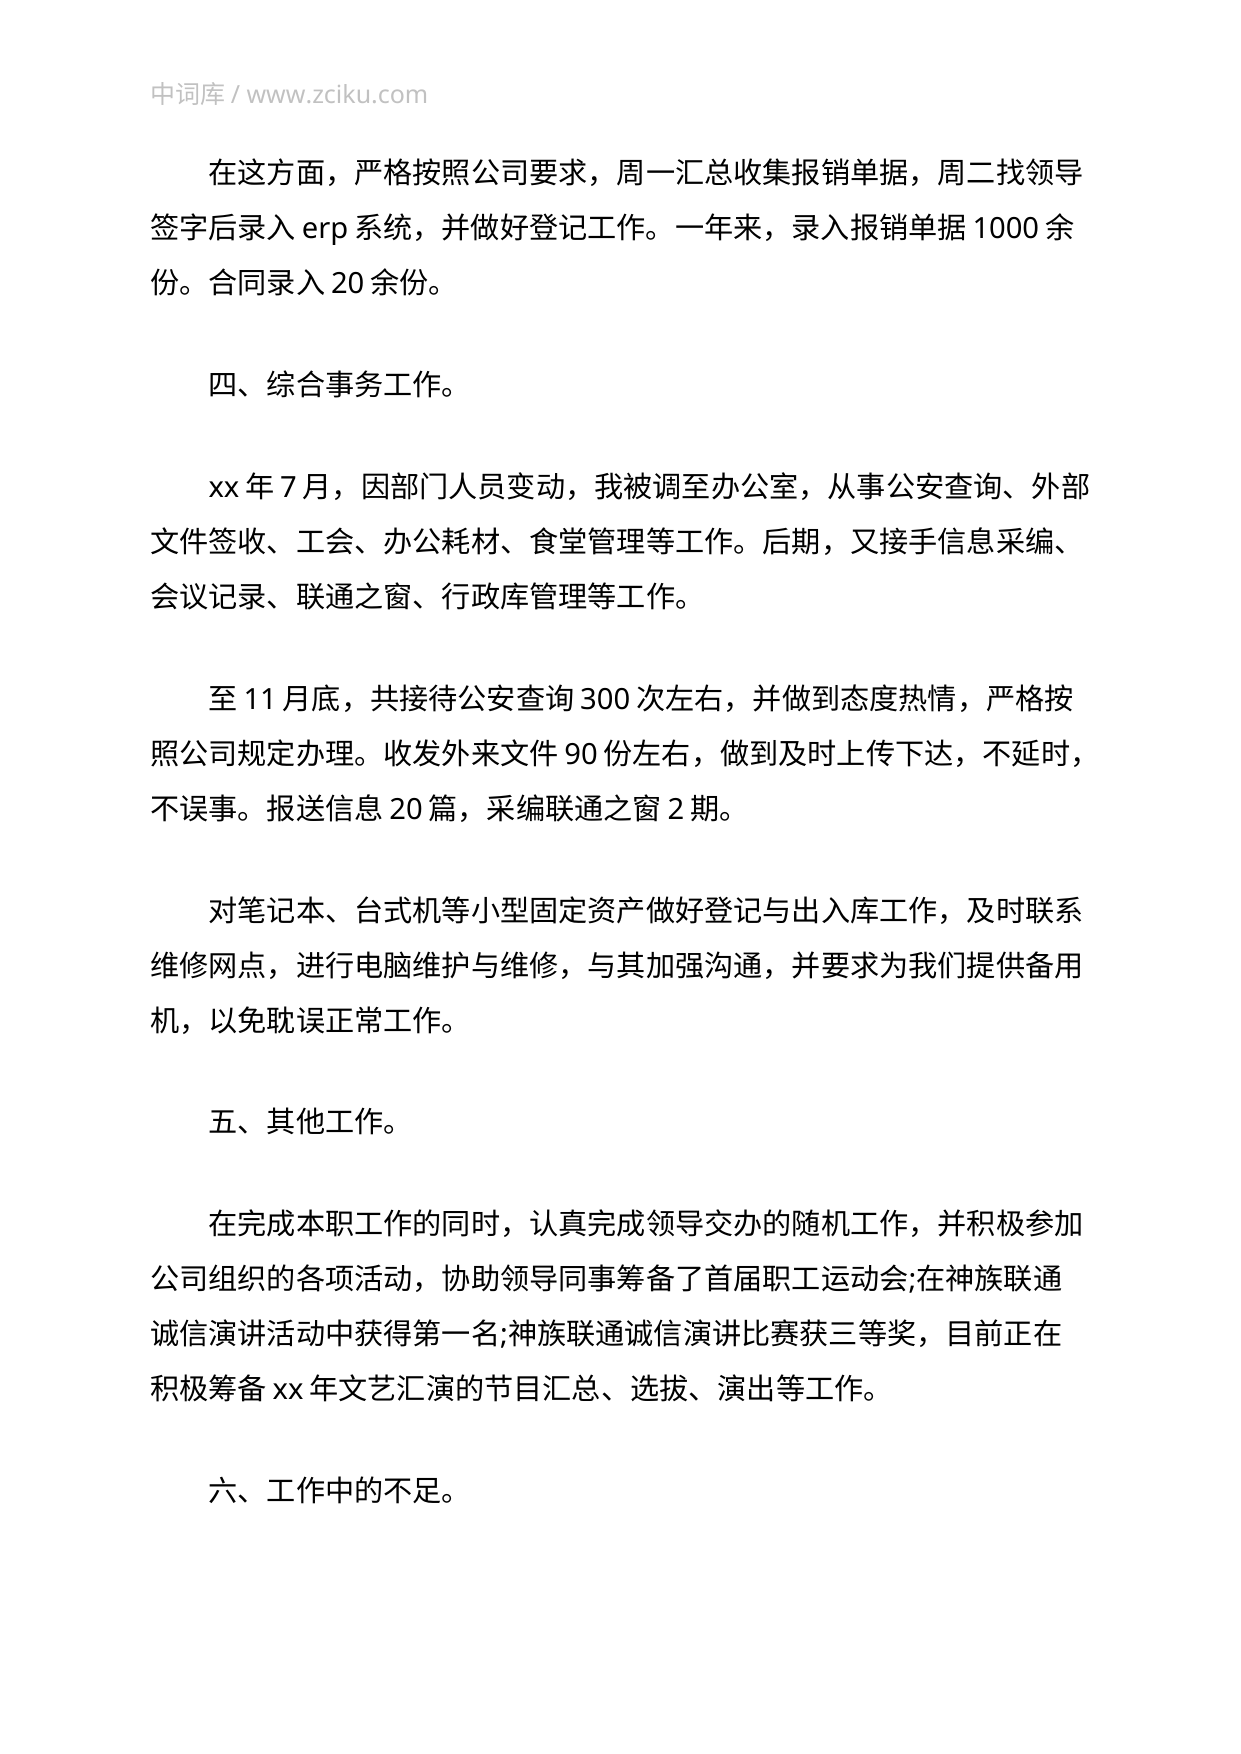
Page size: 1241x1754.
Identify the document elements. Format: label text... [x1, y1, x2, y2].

text 四、综合事务工作。 [150, 362, 1090, 404]
text 在完成本职工作的同时，认真完成领导交办的随机工作，并积极参加公司组织的各项活动，协助领导同事筹备了首届职工运动会;在神族联通诚信演讲活动中获得第一名;神族联通诚信演讲比赛获三等奖，目前正在积极筹备xx年文艺汇演的节目汇总、选拔、演出等工作。 [150, 1201, 1090, 1408]
text 五、其他工作。 [150, 1099, 1090, 1141]
text 六、工作中的不足。 [150, 1467, 1090, 1510]
text 至11月底，共接待公安查询300次左右，并做到态度热情，严格按照公司规定办理。收发外来文件90份左右，做到及时上传下达，不延时，不误事。报送信息20篇，采编联通之窗2期。 [150, 675, 1090, 828]
text 在这方面，严格按照公司要求，周一汇总收集报销单据，周二找领导签字后录入erp系统，并做好登记工作。一年来，录入报销单据1000余份。合同录入20余份。 [150, 150, 1090, 302]
text xx年7月，因部门人员变动，我被调至办公室，从事公安查询、外部文件签收、工会、办公耗材、食堂管理等工作。后期，又接手信息采编、会议记录、联通之窗、行政库管理等工作。 [150, 464, 1090, 616]
text 对笔记本、台式机等小型固定资产做好登记与出入库工作，及时联系维修网点，进行电脑维护与维修，与其加强沟通，并要求为我们提供备用机，以免耽误正常工作。 [150, 887, 1090, 1039]
